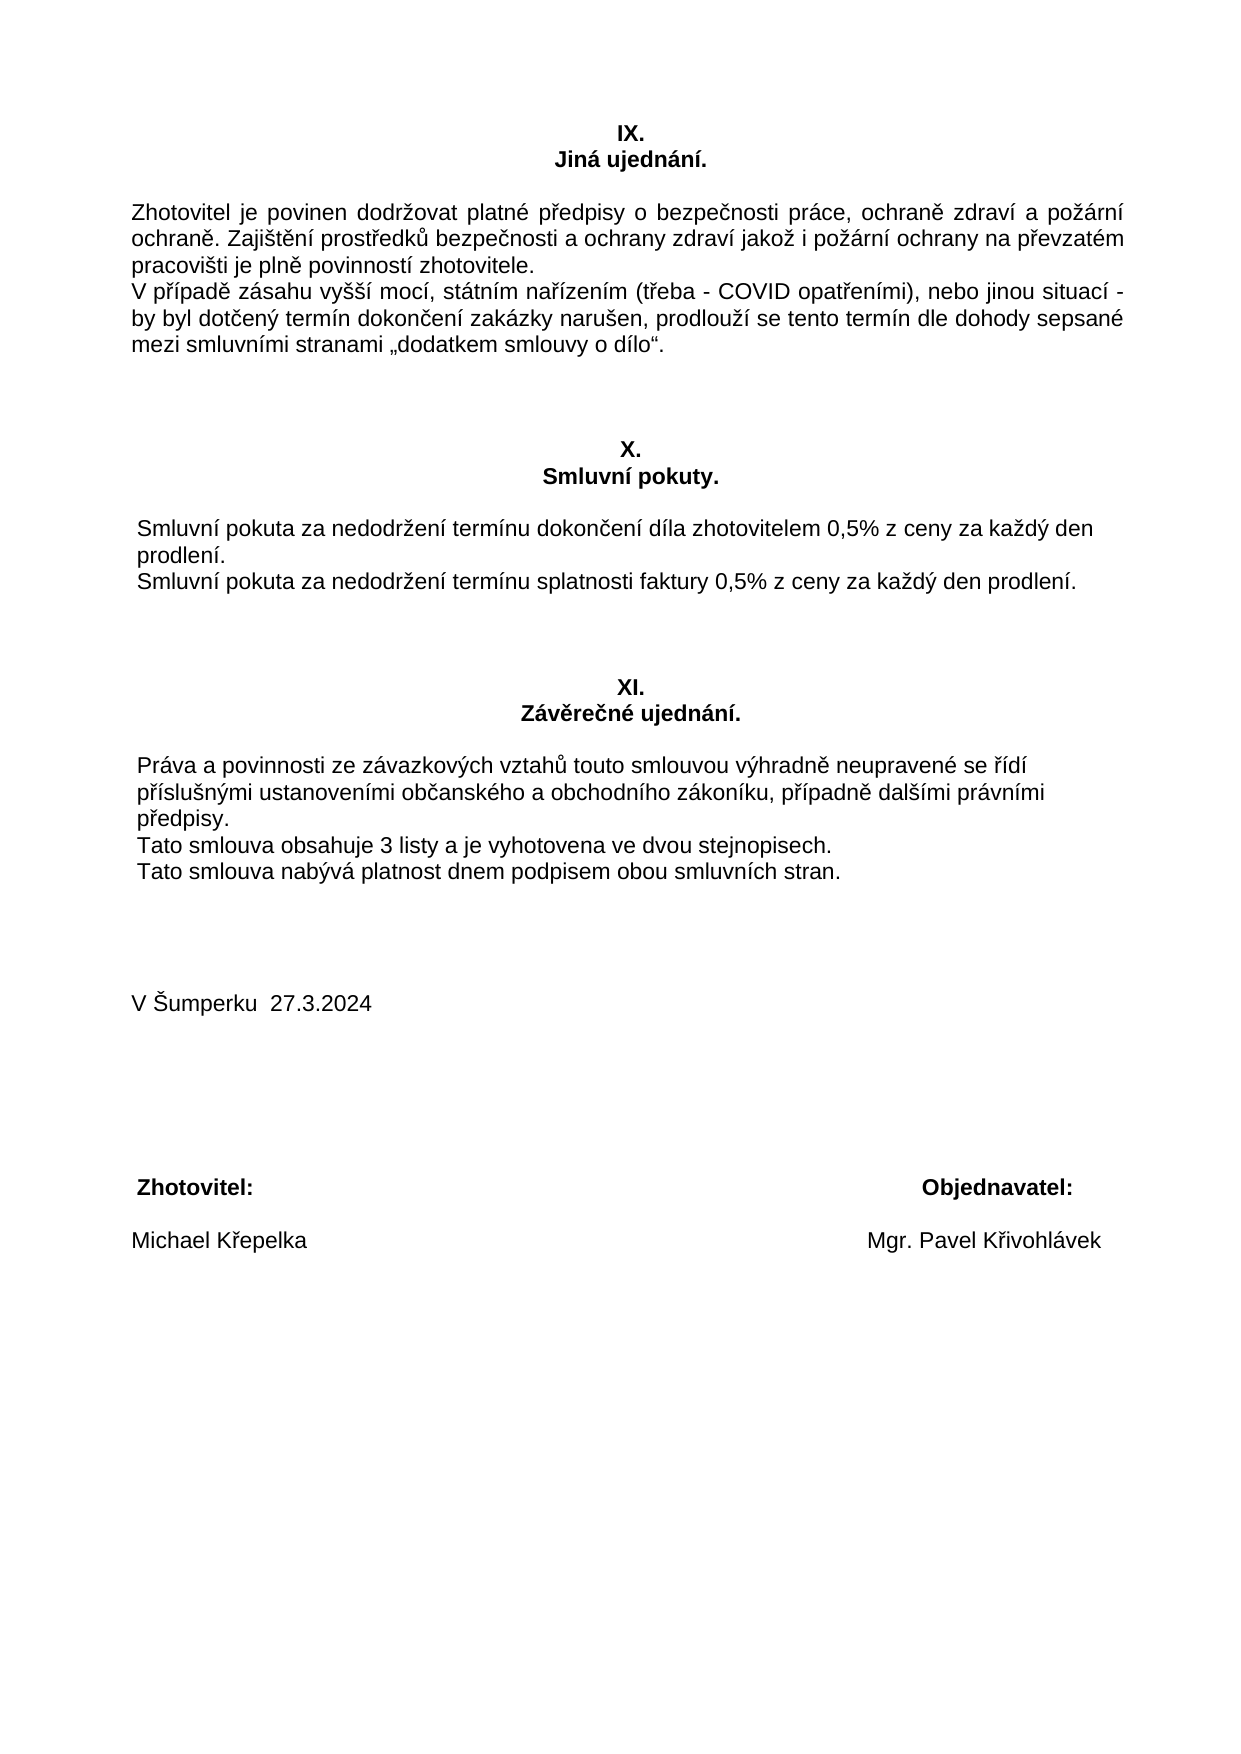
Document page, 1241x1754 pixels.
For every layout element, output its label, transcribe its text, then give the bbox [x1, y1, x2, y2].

text V Šumperku 27.3.2024 [131, 990, 1125, 1016]
text V případě zásahu vyšší mocí, státním nařízením (třeba - COVID opatřeními), nebo jinou situací - by byl dotčený termín dokončení zakázky narušen, prodlouží se tento termín dle dohody sepsané mezi smluvními stranami „dodatkem smlouvy o dílo“. [131, 278, 1125, 357]
text Tato smlouva nabývá platnost dnem podpisem obou smluvních stran. [137, 858, 1125, 884]
text Jiná ujednání. [137, 146, 1125, 173]
text Smluvní pokuty. [137, 463, 1125, 489]
text Závěrečné ujednání. [137, 700, 1125, 726]
text Smluvní pokuta za nedodržení termínu splatnosti faktury 0,5% z ceny za každý den prodlení. [137, 568, 1125, 594]
text X. [137, 436, 1125, 463]
text XI. [137, 673, 1125, 700]
text IX. [137, 120, 1125, 146]
text Práva a povinnosti ze závazkových vztahů touto smlouvou výhradně neupravené se řídí příslušnými ustanoveními občanského a obchodního zákoníku, případně dalšími právními předpisy. [137, 752, 1125, 832]
text Zhotovitel je povinen dodržovat platné předpisy o bezpečnosti práce, ochraně zdraví a požární ochraně. Zajištění prostředků bezpečnosti a ochrany zdraví jakož i požární ochrany na převzatém pracovišti je plně povinností zhotovitele. [131, 199, 1125, 278]
text Tato smlouva obsahuje 3 listy a je vyhotovena ve dvou stejnopisech. [137, 832, 1125, 858]
text Smluvní pokuta za nedodržení termínu dokončení díla zhotovitelem 0,5% z ceny za každý den prodlení. [137, 515, 1125, 568]
text Zhotovitel: Objednavatel: [137, 1174, 1125, 1201]
text Michael Křepelka Mgr. Pavel Křivohlávek [131, 1227, 1125, 1253]
